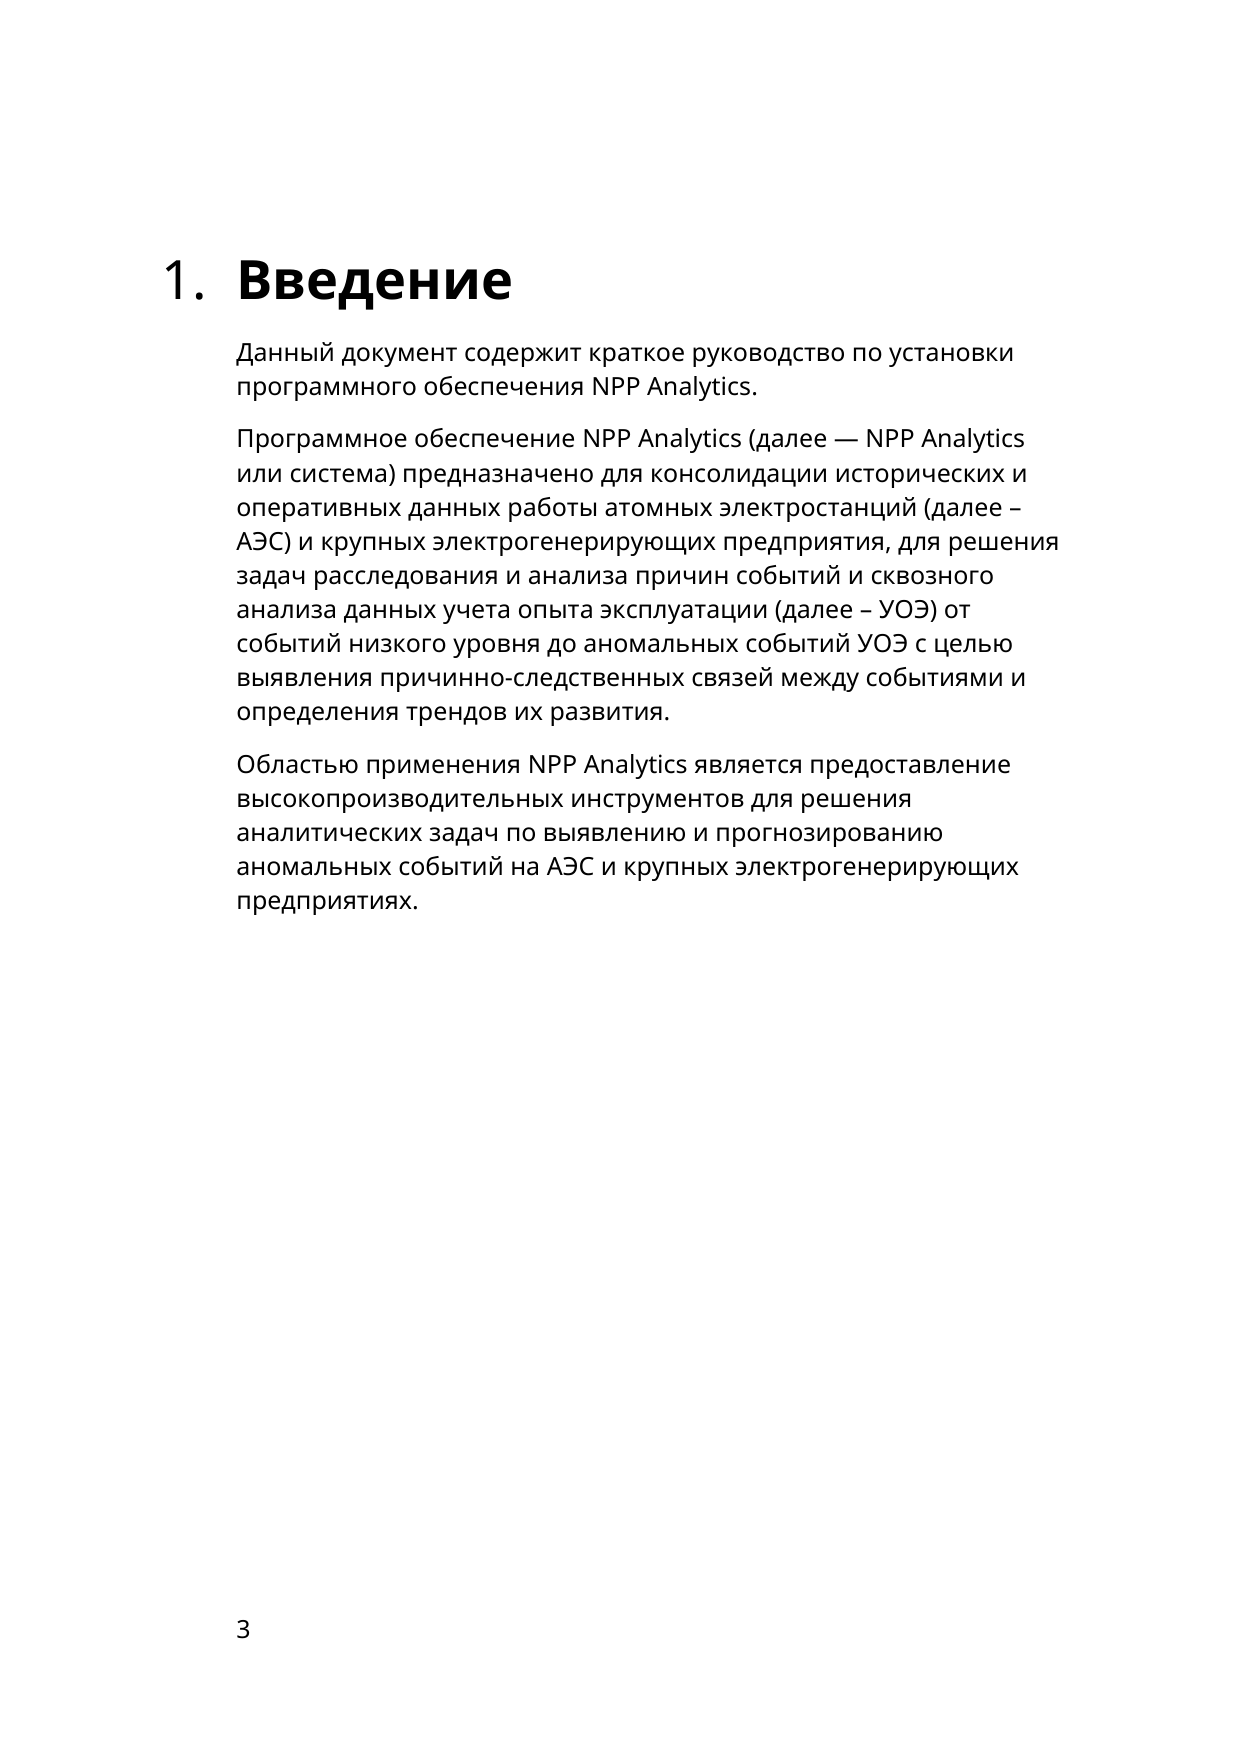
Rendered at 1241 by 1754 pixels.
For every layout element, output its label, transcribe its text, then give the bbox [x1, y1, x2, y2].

text Областью применения NPP Analytics является предоставление высокопроизводительных инструментов для решения аналитических задач по выявлению и прогнозированию аномальных событий на АЭС и крупных электрогенерирующих предприятиях. [236, 746, 1063, 917]
text Программное обеспечение NPP Analytics (далее — NPP Analytics или система) предназначено для консолидации исторических и оперативных данных работы атомных электростанций (далее – АЭС) и крупных электрогенерирующих предприятия, для решения задач расследования и анализа причин событий и сквозного анализа данных учета опыта эксплуатации (далее – УОЭ) от событий низкого уровня до аномальных событий УОЭ с целью выявления причинно-следственных связей между событиями и определения трендов их развития. [236, 421, 1063, 728]
text Данный документ содержит краткое руководство по установки программного обеспечения NPP Analytics. [236, 334, 1063, 402]
subtitle Введение [207, 242, 1063, 316]
